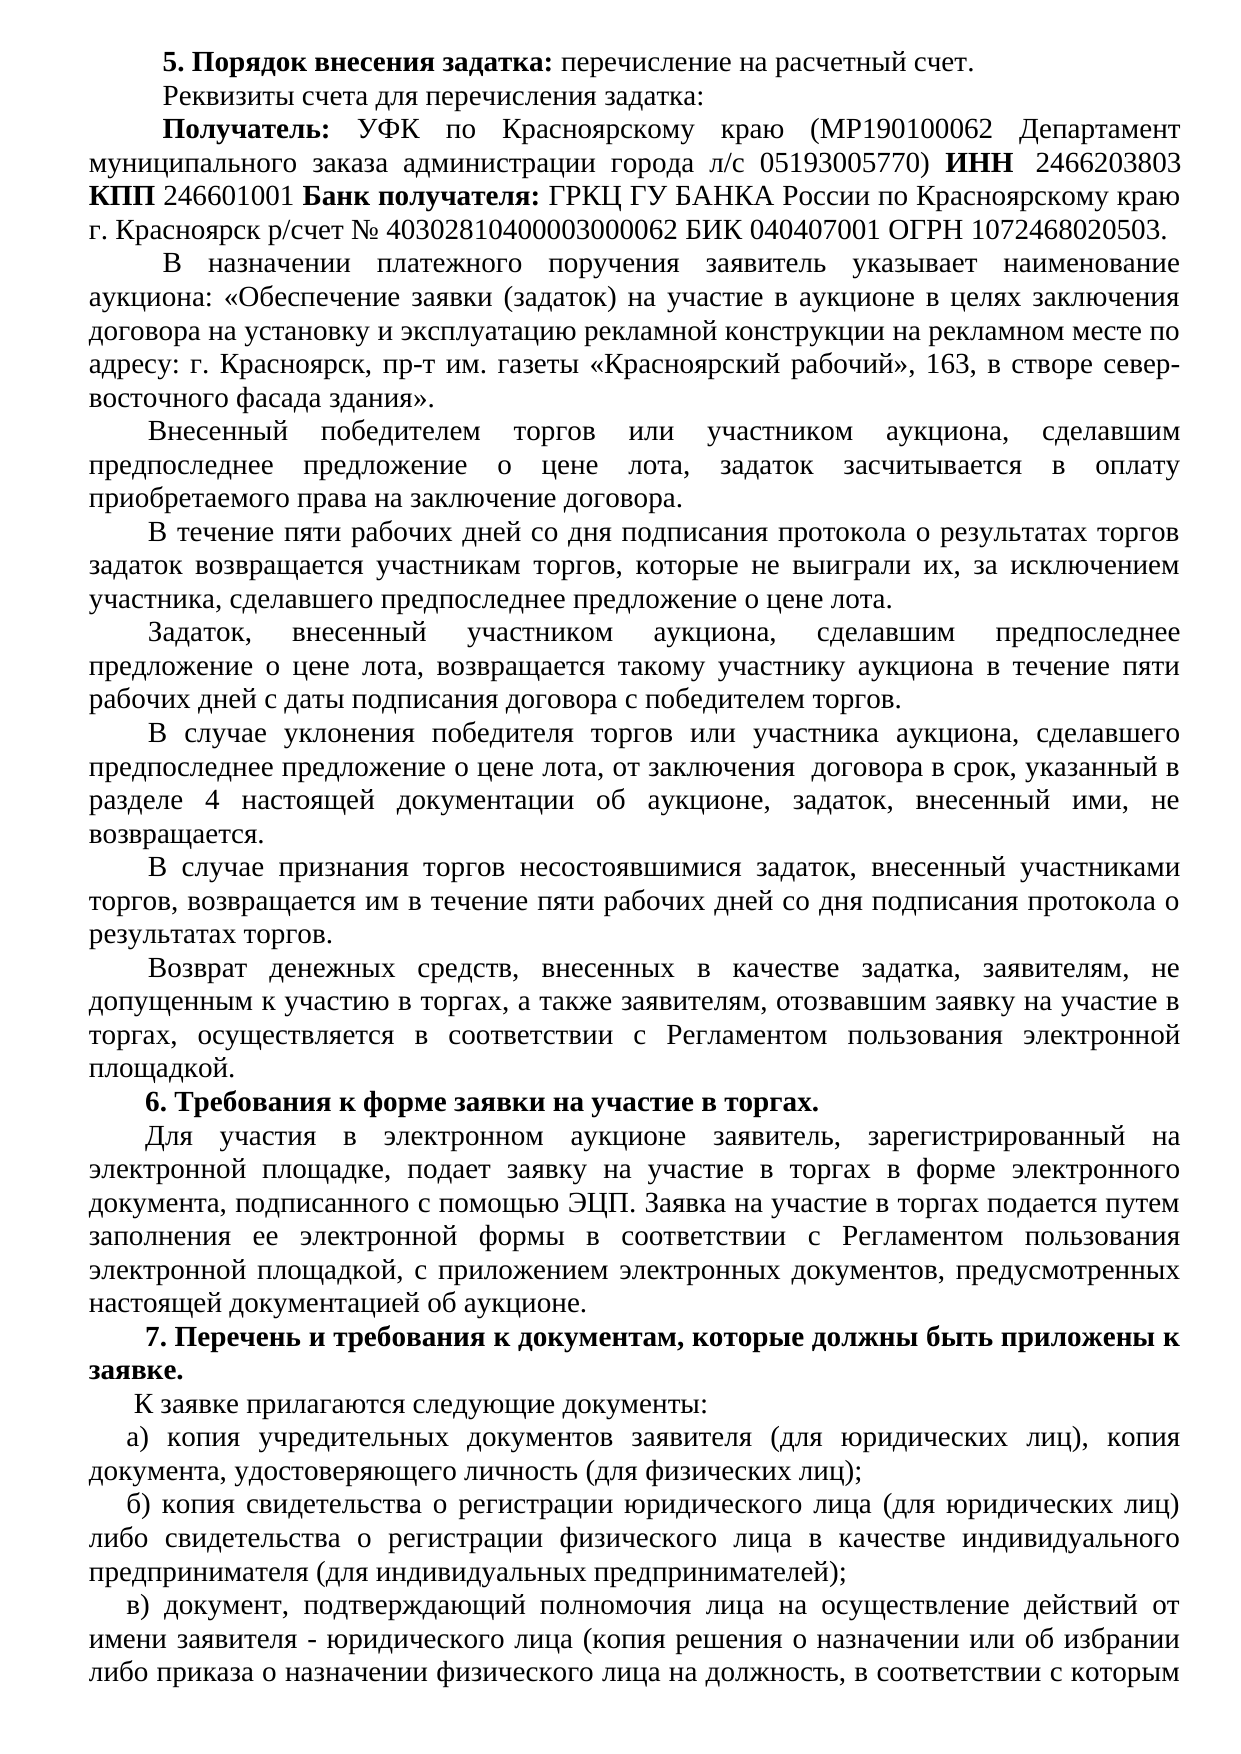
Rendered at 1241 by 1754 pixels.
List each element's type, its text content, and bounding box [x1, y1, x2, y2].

text б) копия свидетельства о регистрации юридического лица (для юридических лиц) либо свидетельства о регистрации физического лица в качестве индивидуального предпринимателя (для индивидуальных предпринимателей); [89, 1487, 1181, 1587]
title Задаток, внесенный участником аукциона, сделавшим предпоследнее предложение о цене лота, возвращается такому участнику аукциона в течение пяти рабочих дней с даты подписания договора с победителем торгов. [89, 614, 1181, 715]
title В случае признания торгов несостоявшимися задаток, внесенный участниками торгов, возвращается им в течение пяти рабочих дней со дня подписания протокола о результатах торгов. [89, 849, 1181, 950]
text К заявке прилагаются следующие документы: [89, 1386, 1181, 1419]
title Внесенный победителем торгов или участником аукциона, сделавшим предпоследнее предложение о цене лота, задаток засчитывается в оплату приобретаемого права на заключение договора. [89, 413, 1181, 514]
title Реквизиты счета для перечисления задатка: [89, 78, 1181, 111]
text Получатель: УФК по Красноярскому краю (МР190100062 Департамент муниципального заказа администрации города л/с 05193005770) ИНН 2466203803 КПП 246601001 Банк получателя: ГРКЦ ГУ БАНКА России по Красноярскому краю г. Красноярск р/счет № 40302810400003000062 БИК 040407001 ОГРН 1072468020503. [89, 111, 1181, 246]
title В случае уклонения победителя торгов или участника аукциона, сделавшего предпоследнее предложение о цене лота, от заключения договора в срок, указанный в разделе 4 настоящей документации об аукционе, задаток, внесенный ими, не возвращается. [89, 715, 1181, 849]
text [89, 1587, 1181, 1688]
text 6. Требования к форме заявки на участие в торгах. [89, 1084, 1181, 1118]
text 5. Порядок внесения задатка: перечисление на расчетный счет. [89, 44, 1181, 78]
text 7. Перечень и требования к документам, которые должны быть приложены к заявке. [89, 1319, 1181, 1386]
title Возврат денежных средств, внесенных в качестве задатка, заявителям, не допущенным к участию в торгах, а также заявителям, отозвавшим заявку на участие в торгах, осуществляется в соответствии с Регламентом пользования электронной площадкой. [89, 950, 1181, 1084]
title В течение пяти рабочих дней со дня подписания протокола о результатах торгов задаток возвращается участникам торгов, которые не выиграли их, за исключением участника, сделавшего предпоследнее предложение о цене лота. [89, 514, 1181, 614]
title В назначении платежного поручения заявитель указывает наименование аукциона: «Обеспечение заявки (задаток) на участие в аукционе в целях заключения договора на установку и эксплуатацию рекламной конструкции на рекламном месте по адресу: г. Красноярск, пр-т им. газеты «Красноярский рабочий», 163, в створе север-восточного фасада здания». [89, 246, 1181, 413]
text а) копия учредительных документов заявителя (для юридических лиц), копия документа, удостоверяющего личность (для физических лиц); [89, 1419, 1181, 1487]
text Для участия в электронном аукционе заявитель, зарегистрированный на электронной площадке, подает заявку на участие в торгах в форме электронного документа, подписанного с помощью ЭЦП. Заявка на участие в торгах подается путем заполнения ее электронной формы в соответствии с Регламентом пользования электронной площадкой, с приложением электронных документов, предусмотренных настоящей документацией об аукционе. [89, 1118, 1181, 1319]
